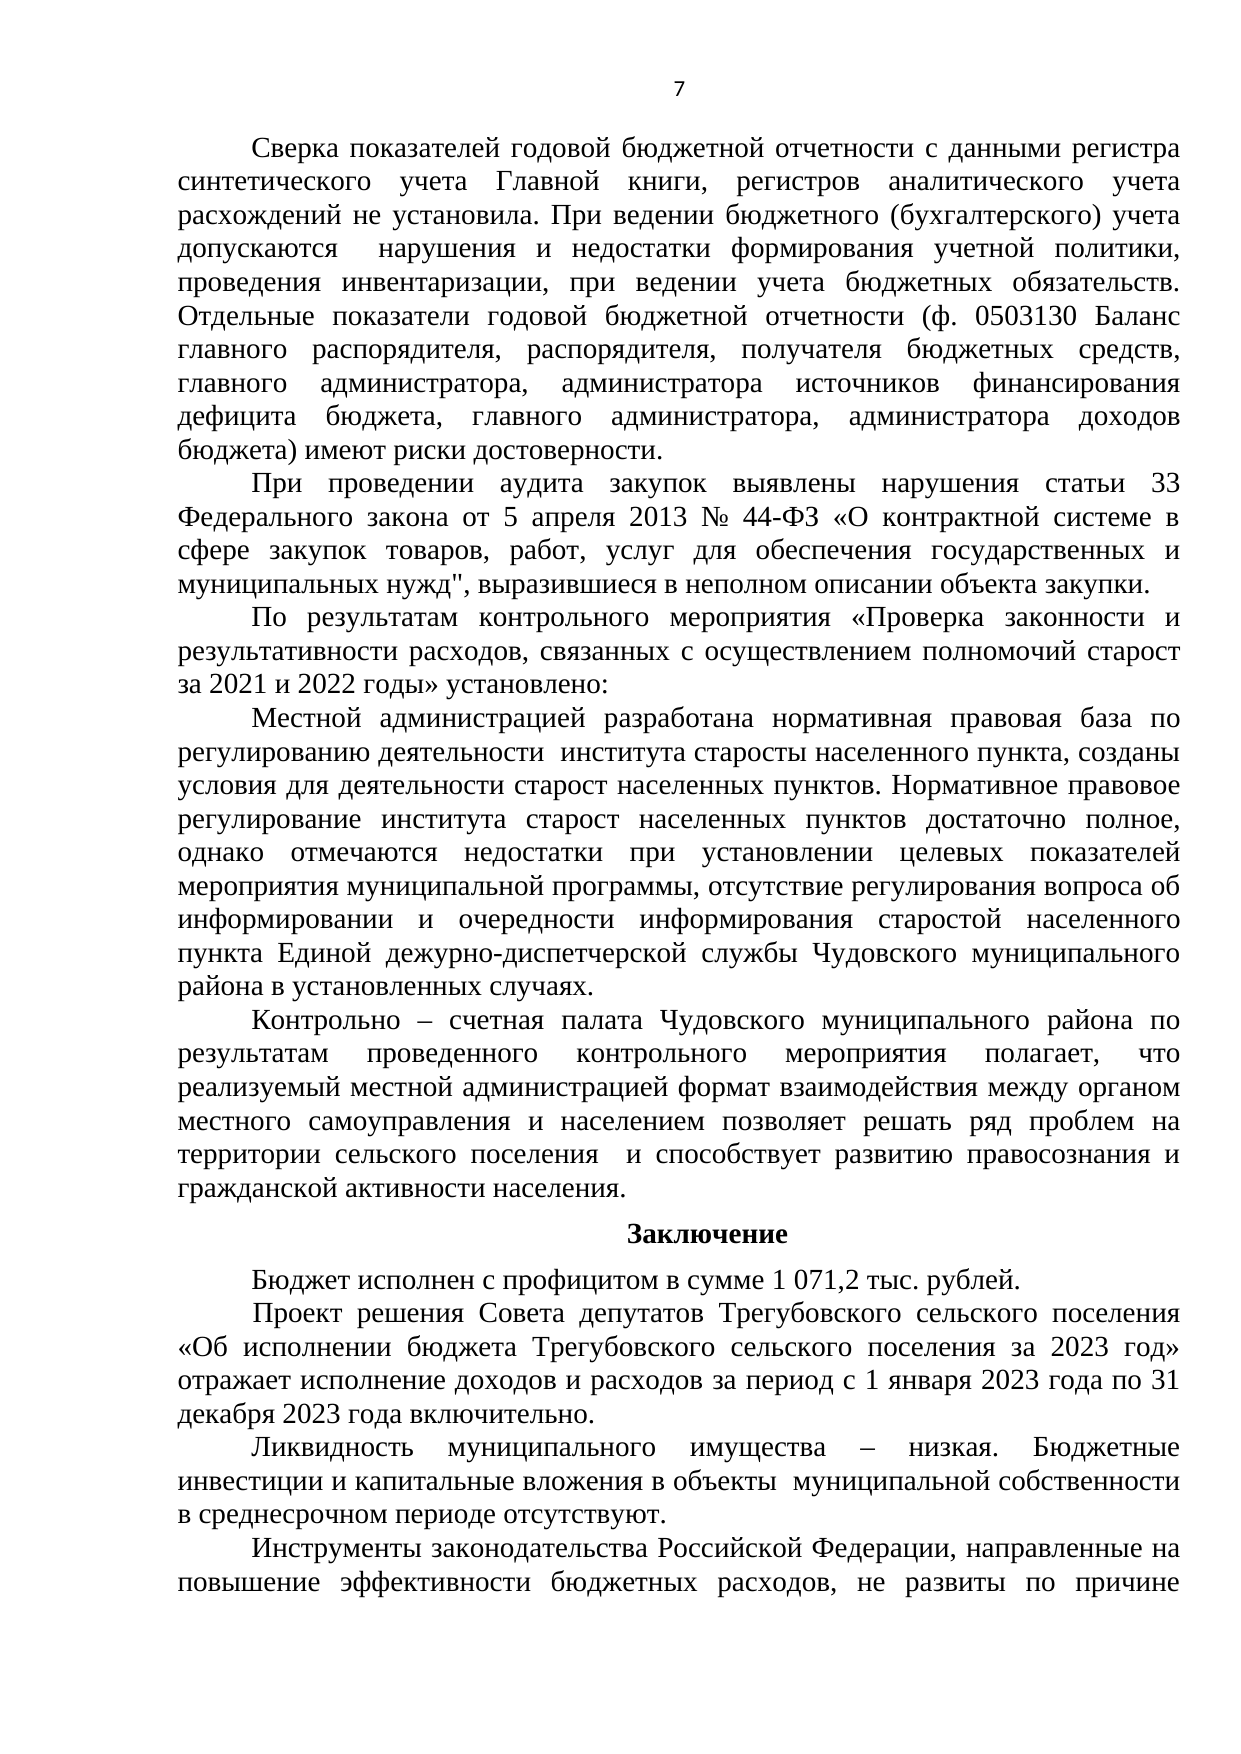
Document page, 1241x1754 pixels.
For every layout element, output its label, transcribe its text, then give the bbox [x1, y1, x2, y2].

text Ликвидность муниципального имущества – низкая. Бюджетные инвестиции и капитальные вложения в объекты муниципальной собственности в среднесрочном периоде отсутствуют. [177, 1429, 1181, 1530]
text Местной администрацией разработана нормативная правовая база по регулированию деятельности института старосты населенного пункта, созданы условия для деятельности старост населенных пунктов. Нормативное правовое регулирование института старост населенных пунктов достаточно полное, однако отмечаются недостатки при установлении целевых показателей мероприятия муниципальной программы, отсутствие регулирования вопроса об информировании и очередности информирования старостой населенного пункта Единой дежурно-диспетчерской службы Чудовского муниципального района в установленных случаях. [177, 700, 1181, 1002]
text По результатам контрольного мероприятия «Проверка законности и результативности расходов, связанных с осуществлением полномочий старост за 2021 и 2022 годы» установлено: [177, 599, 1181, 700]
text Контрольно – счетная палата Чудовского муниципального района по результатам проведенного контрольного мероприятия полагает, что реализуемый местной администрацией формат взаимодействия между органом местного самоуправления и населением позволяет решать ряд проблем на территории сельского поселения и способствует развитию правосознания и гражданской активности населения. [177, 1002, 1181, 1203]
text При проведении аудита закупок выявлены нарушения статьи 33 Федерального закона от 5 апреля 2013 № 44-ФЗ «О контрактной системе в сфере закупок товаров, работ, услуг для обеспечения государственных и муниципальных нужд", выразившиеся в неполном описании объекта закупки. [177, 465, 1181, 599]
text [177, 1530, 1181, 1597]
text Сверка показателей годовой бюджетной отчетности с данными регистра синтетического учета Главной книги, регистров аналитического учета расхождений не установила. При ведении бюджетного (бухгалтерского) учета допускаются нарушения и недостатки формирования учетной политики, проведения инвентаризации, при ведении учета бюджетных обязательств. Отдельные показатели годовой бюджетной отчетности (ф. 0503130 Баланс главного распорядителя, распорядителя, получателя бюджетных средств, главного администратора, администратора источников финансирования дефицита бюджета, главного администратора, администратора доходов бюджета) имеют риски достоверности. [177, 130, 1181, 465]
text Бюджет исполнен с профицитом в сумме 1 071,2 тыс. рублей. [177, 1262, 1181, 1295]
text Заключение [177, 1216, 1181, 1249]
text Проект решения Совета депутатов Трегубовского сельского поселения «Об исполнении бюджета Трегубовского сельского поселения за 2023 год» отражает исполнение доходов и расходов за период с 1 января 2023 года по 31 декабря 2023 года включительно. [177, 1295, 1181, 1429]
